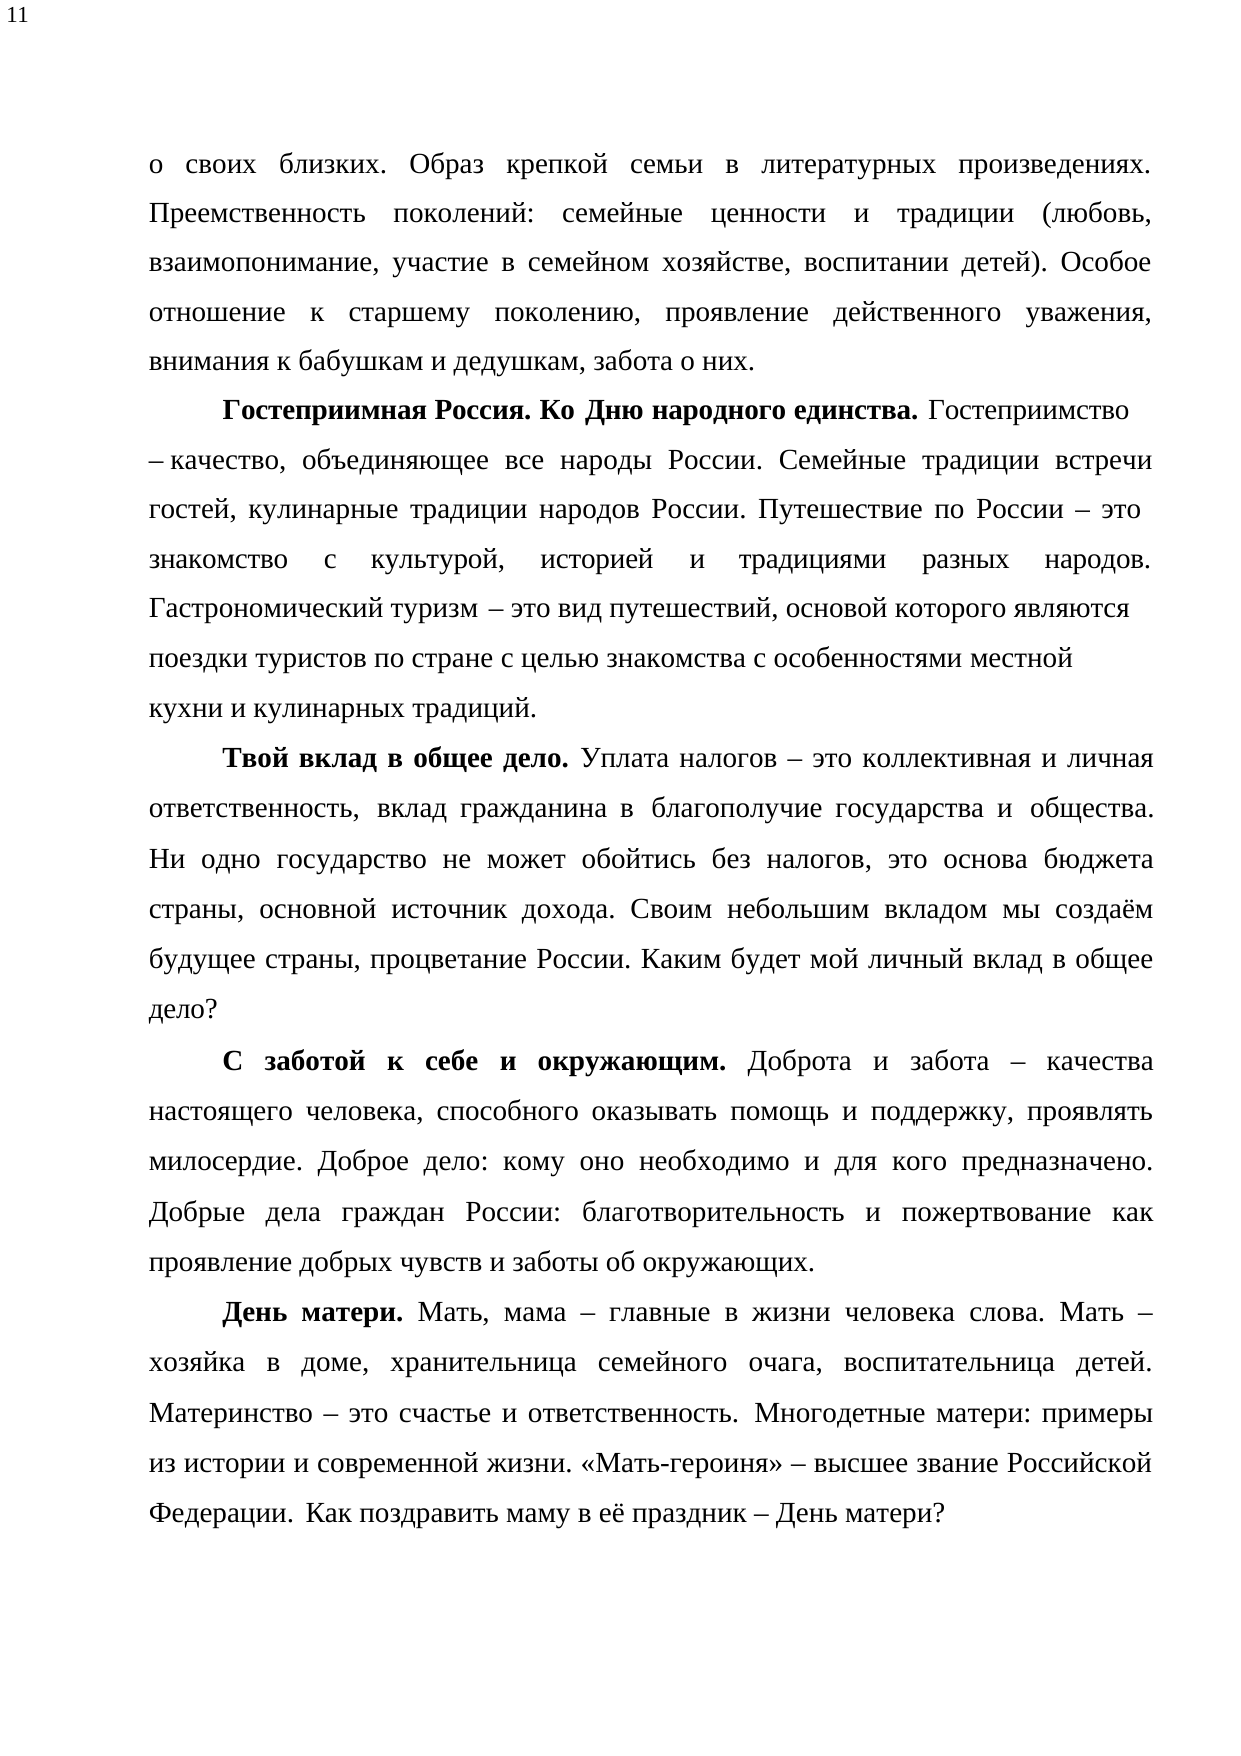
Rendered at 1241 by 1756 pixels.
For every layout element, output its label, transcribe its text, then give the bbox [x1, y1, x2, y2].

text Твой вклад в общее дело. Уплата налогов – это коллективная и личная ответственность, вклад гражданина в благополучие государства и общества. Ни одно государство не может обойтись без налогов, это основа бюджета страны, основной источник дохода. Своим небольшим вкладом мы создаём будущее страны, процветание России. Каким будет мой личный вклад в общее дело? [148, 740, 1155, 1025]
text о своих близких. Образ крепкой семьи в литературных произведениях. Преемственность поколений: семейные ценности и традиции (любовь, взаимопонимание, участие в семейном хозяйстве, воспитании детей). Особое отношение к старшему поколению, проявление действенного уважения, внимания к бабушкам и дедушкам, забота о них. [148, 146, 1152, 377]
text День матери. Мать, мама – главные в жизни человека слова. Мать – хозяйка в доме, хранительница семейного очага, воспитательница детей. Материнство – это счастье и ответственность. Многодетные матери: примеры из истории и современной жизни. «Мать-героиня» – высшее звание Российской Федерации. Как поздравить маму в её праздник – День матери? [148, 1294, 1153, 1529]
text Гостеприимная Россия. Ко Дню народного единства. Гостеприимство – качество, объединяющее все народы России. Семейные традиции встречи гостей, кулинарные традиции народов России. Путешествие по России – это знакомство с культурой, историей и традициями разных народов. Гастрономический туризм – это вид путешествий, основой которого являются поездки туристов по стране с целью знакомства с особенностями местной кухни и кулинарных традиций. [148, 392, 1153, 723]
text С заботой к себе и окружающим. Доброта и забота – качества настоящего человека, способного оказывать помощь и поддержку, проявлять милосердие. Доброе дело: кому оно необходимо и для кого предназначено. Добрые дела граждан России: благотворительность и пожертвование как проявление добрых чувств и заботы об окружающих. [148, 1043, 1154, 1277]
